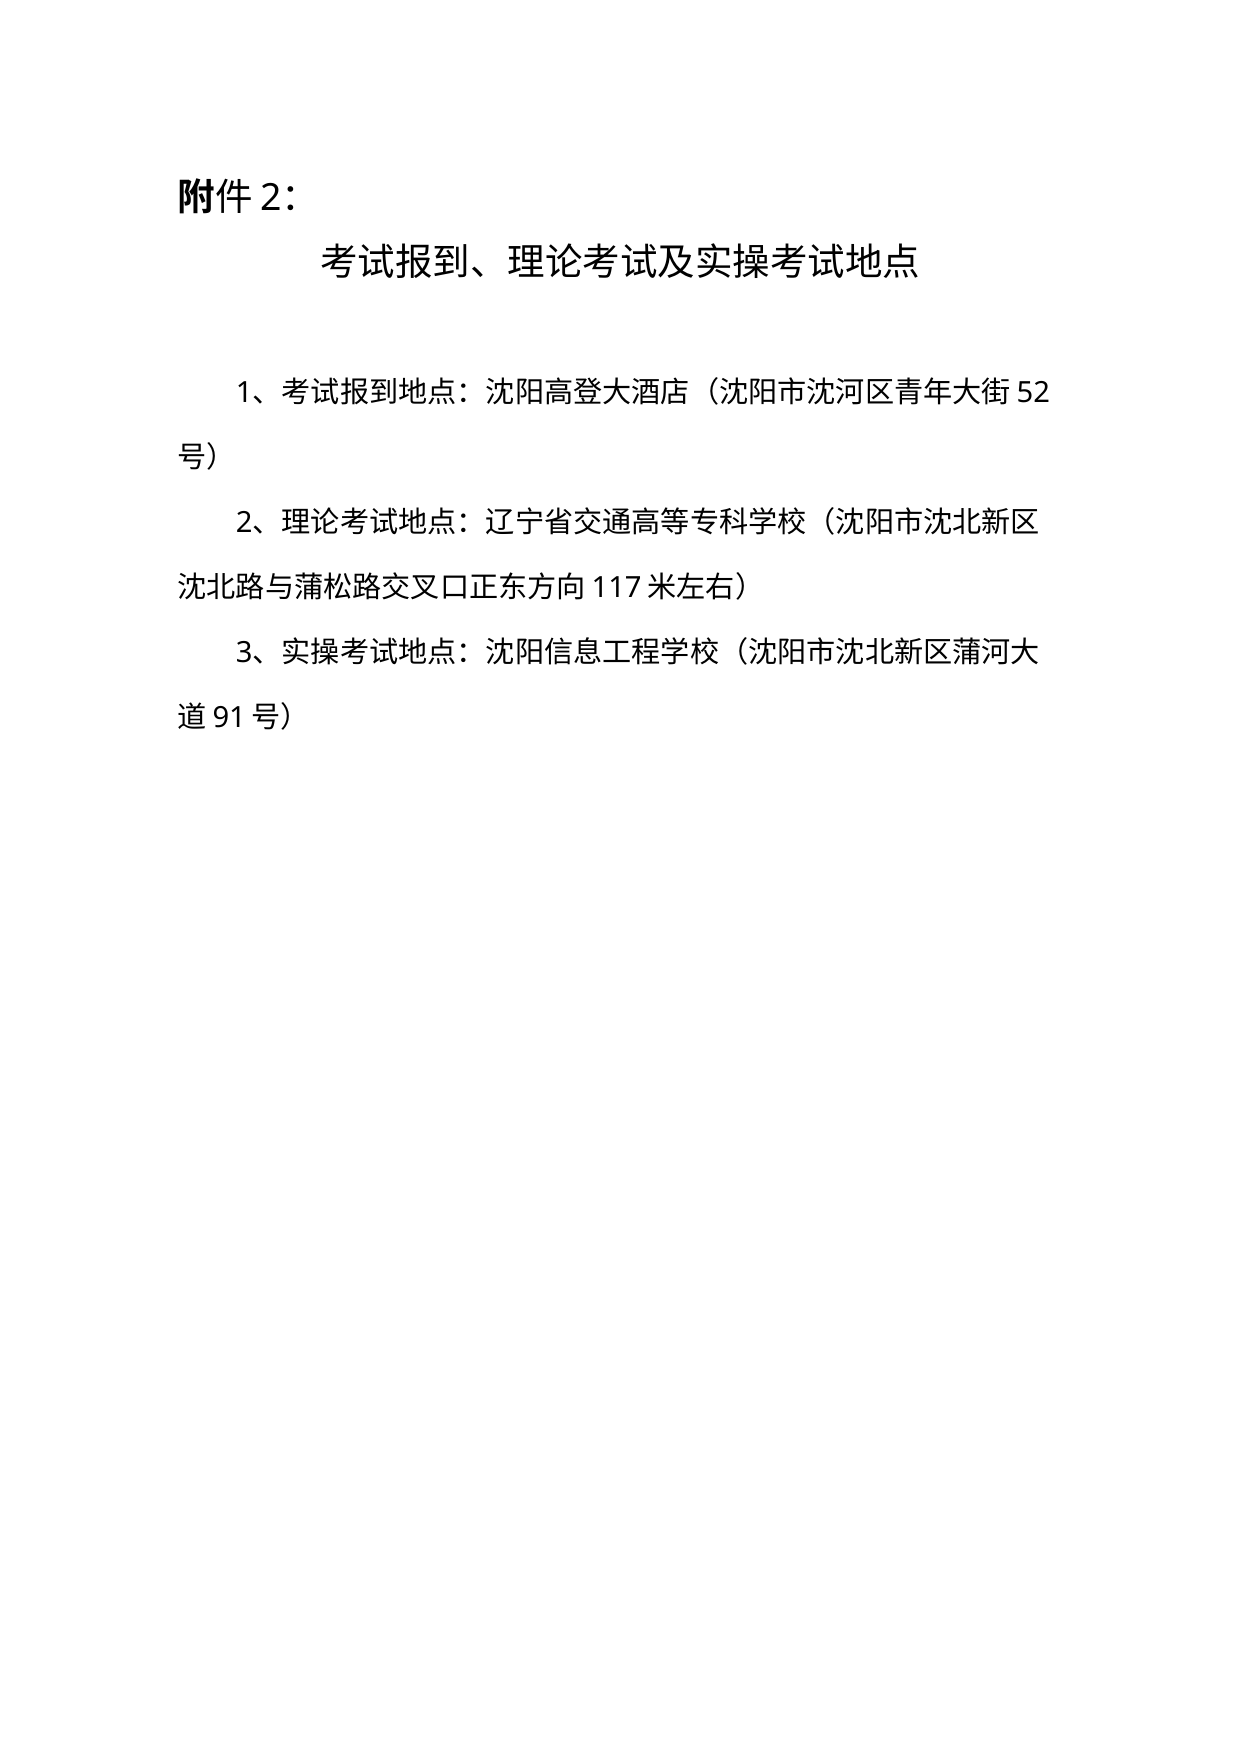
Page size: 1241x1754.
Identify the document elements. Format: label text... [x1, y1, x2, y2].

text 考试报到、理论考试及实操考试地点 [177, 227, 1063, 292]
text 2、理论考试地点：辽宁省交通高等专科学校（沈阳市沈北新区沈北路与蒲松路交叉口正东方向117米左右） [177, 487, 1063, 617]
text 1、考试报到地点：沈阳高登大酒店（沈阳市沈河区青年大街52号） [177, 357, 1063, 487]
text 附件2： [177, 162, 1063, 227]
text 3、实操考试地点：沈阳信息工程学校（沈阳市沈北新区蒲河大道91号） [177, 617, 1063, 747]
